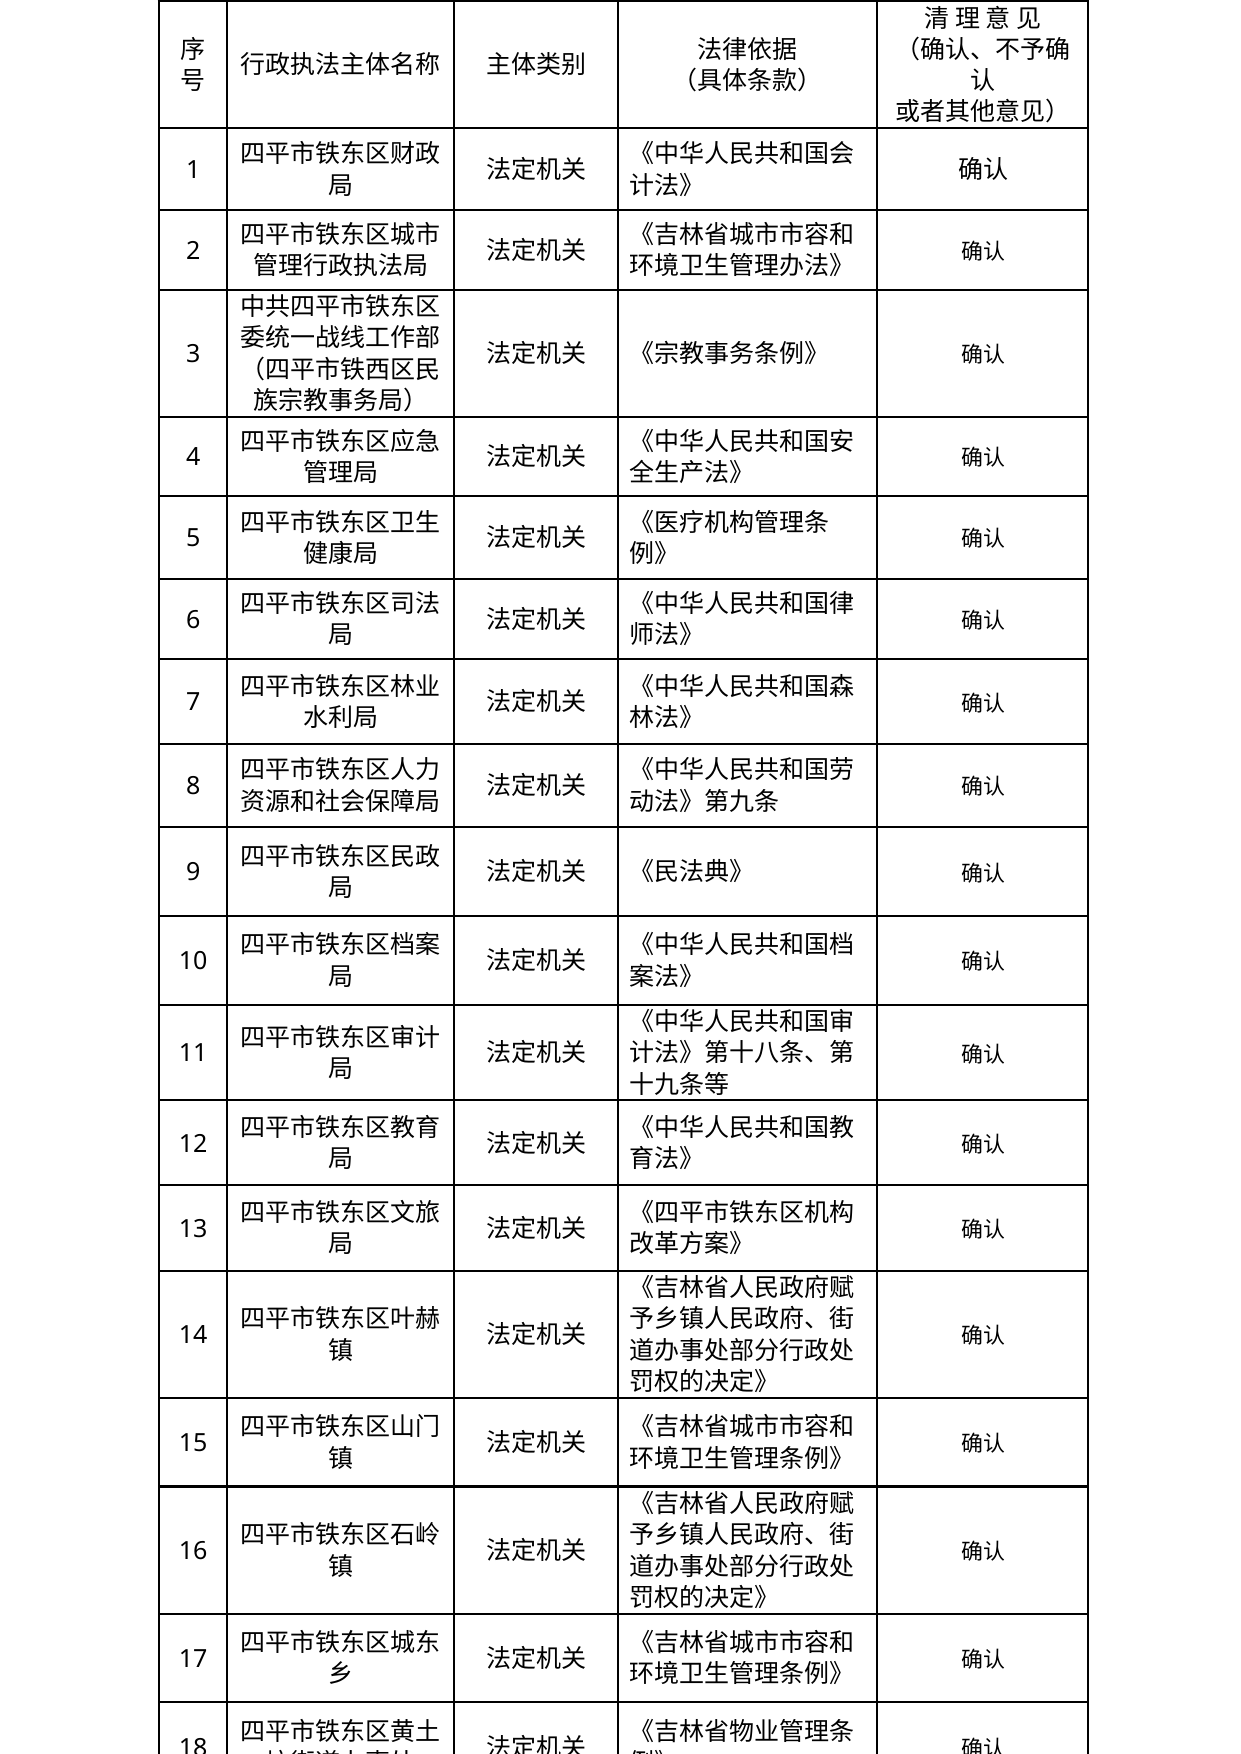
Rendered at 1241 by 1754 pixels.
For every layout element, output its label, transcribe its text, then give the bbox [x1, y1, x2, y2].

table_cell 《中华人民共和国律师法》 [619, 580, 876, 658]
table_cell 《宗教事务条例》 [619, 291, 876, 416]
table_cell 法定机关 [455, 580, 617, 658]
table_cell 法定机关 [455, 1488, 617, 1612]
table_cell 14 [160, 1272, 226, 1397]
table_cell 确认 [878, 1006, 1087, 1099]
table_cell 《四平市铁东区机构改革方案》 [619, 1186, 876, 1269]
table_cell 18 [160, 1703, 226, 1754]
table_cell 法定机关 [455, 1615, 617, 1701]
table_cell 4 [160, 418, 226, 495]
table_cell 5 [160, 497, 226, 577]
table_cell 法定机关 [455, 129, 617, 209]
table_cell 法定机关 [455, 211, 617, 288]
table_cell 《吉林省物业管理条例》 [619, 1703, 876, 1754]
table_cell 四平市铁东区黄土坑街道办事处 [228, 1703, 453, 1754]
table_cell 法定机关 [455, 828, 617, 915]
table_cell 四平市铁东区人力资源和社会保障局 [228, 745, 453, 826]
table_cell 法定机关 [455, 660, 617, 742]
table_header 法律依据 （具体条款） [619, 2, 876, 127]
table_cell 3 [160, 291, 226, 416]
table_cell 《吉林省城市市容和环境卫生管理条例》 [619, 1615, 876, 1701]
table_cell 6 [160, 580, 226, 658]
table_cell 四平市铁东区林业水利局 [228, 660, 453, 742]
table_cell 法定机关 [455, 1186, 617, 1269]
table_cell 确认 [878, 418, 1087, 495]
table_cell 《中华人民共和国档案法》 [619, 917, 876, 1003]
table_cell 17 [160, 1615, 226, 1701]
table_cell 法定机关 [455, 418, 617, 495]
table_cell 《吉林省城市市容和环境卫生管理办法》 [619, 211, 876, 288]
table_cell 法定机关 [455, 1399, 617, 1485]
table_cell 四平市铁东区城东乡 [228, 1615, 453, 1701]
table_cell 《中华人民共和国安全生产法》 [619, 418, 876, 495]
table_cell 《中华人民共和国劳动法》第九条 [619, 745, 876, 826]
table_cell 四平市铁东区审计局 [228, 1006, 453, 1099]
table_cell 四平市铁东区卫生健康局 [228, 497, 453, 577]
table_cell 确认 [878, 1101, 1087, 1184]
table_cell 四平市铁东区教育局 [228, 1101, 453, 1184]
table_cell 四平市铁东区叶赫镇 [228, 1272, 453, 1397]
table_header 行政执法主体名称 [228, 2, 453, 127]
table_cell 法定机关 [455, 1703, 617, 1754]
table_cell 12 [160, 1101, 226, 1184]
table_cell 《吉林省城市市容和环境卫生管理条例》 [619, 1399, 876, 1485]
table_cell 9 [160, 828, 226, 915]
table_cell 确认 [878, 917, 1087, 1003]
table_cell 确认 [878, 1488, 1087, 1612]
table_cell 13 [160, 1186, 226, 1269]
table_cell 法定机关 [455, 1006, 617, 1099]
table_cell 确认 [878, 1615, 1087, 1701]
table_cell 四平市铁东区文旅局 [228, 1186, 453, 1269]
table_cell 中共四平市铁东区委统一战线工作部（四平市铁西区民族宗教事务局） [228, 291, 453, 416]
table_header 序号 [160, 2, 226, 127]
table_cell 四平市铁东区档案局 [228, 917, 453, 1003]
table_cell 四平市铁东区山门镇 [228, 1399, 453, 1485]
table_cell 确认 [878, 1703, 1087, 1754]
table_header 清 理 意 见 （确认、不予确认 或者其他意见） [878, 2, 1087, 127]
table_cell 确认 [878, 745, 1087, 826]
table_cell 16 [160, 1488, 226, 1612]
table_cell 确认 [878, 129, 1087, 209]
table_cell 11 [160, 1006, 226, 1099]
table_cell 确认 [878, 1399, 1087, 1485]
table_cell 法定机关 [455, 917, 617, 1003]
table_cell 确认 [878, 580, 1087, 658]
table_cell 《中华人民共和国会计法》 [619, 129, 876, 209]
table_cell 《中华人民共和国森林法》 [619, 660, 876, 742]
table_cell 《吉林省人民政府赋予乡镇人民政府、街道办事处部分行政处罚权的决定》 [619, 1488, 876, 1612]
table_cell 四平市铁东区司法局 [228, 580, 453, 658]
table_cell 确认 [878, 1272, 1087, 1397]
table_cell 确认 [878, 660, 1087, 742]
table_cell 四平市铁东区民政局 [228, 828, 453, 915]
table_cell 《医疗机构管理条例》 [619, 497, 876, 577]
table_cell 2 [160, 211, 226, 288]
table_cell 《民法典》 [619, 828, 876, 915]
table_cell 8 [160, 745, 226, 826]
table_cell 7 [160, 660, 226, 742]
table_cell 1 [160, 129, 226, 209]
table_header 主体类别 [455, 2, 617, 127]
table_cell 10 [160, 917, 226, 1003]
table_cell 四平市铁东区财政局 [228, 129, 453, 209]
table_cell 确认 [878, 291, 1087, 416]
table_cell 15 [160, 1399, 226, 1485]
table_cell 《吉林省人民政府赋予乡镇人民政府、街道办事处部分行政处罚权的决定》 [619, 1272, 876, 1397]
table_cell 《中华人民共和国教育法》 [619, 1101, 876, 1184]
table_cell 法定机关 [455, 745, 617, 826]
table_cell 确认 [878, 497, 1087, 577]
table_cell 四平市铁东区城市管理行政执法局 [228, 211, 453, 288]
table_cell 法定机关 [455, 497, 617, 577]
table_cell 《中华人民共和国审计法》第十八条、第十九条等 [619, 1006, 876, 1099]
table_cell 法定机关 [455, 1101, 617, 1184]
table_cell 法定机关 [455, 1272, 617, 1397]
table_cell 法定机关 [455, 291, 617, 416]
table_cell 四平市铁东区应急管理局 [228, 418, 453, 495]
table_cell 确认 [878, 1186, 1087, 1269]
table_cell 四平市铁东区石岭镇 [228, 1488, 453, 1612]
table_cell 确认 [878, 211, 1087, 288]
table_cell 确认 [878, 828, 1087, 915]
